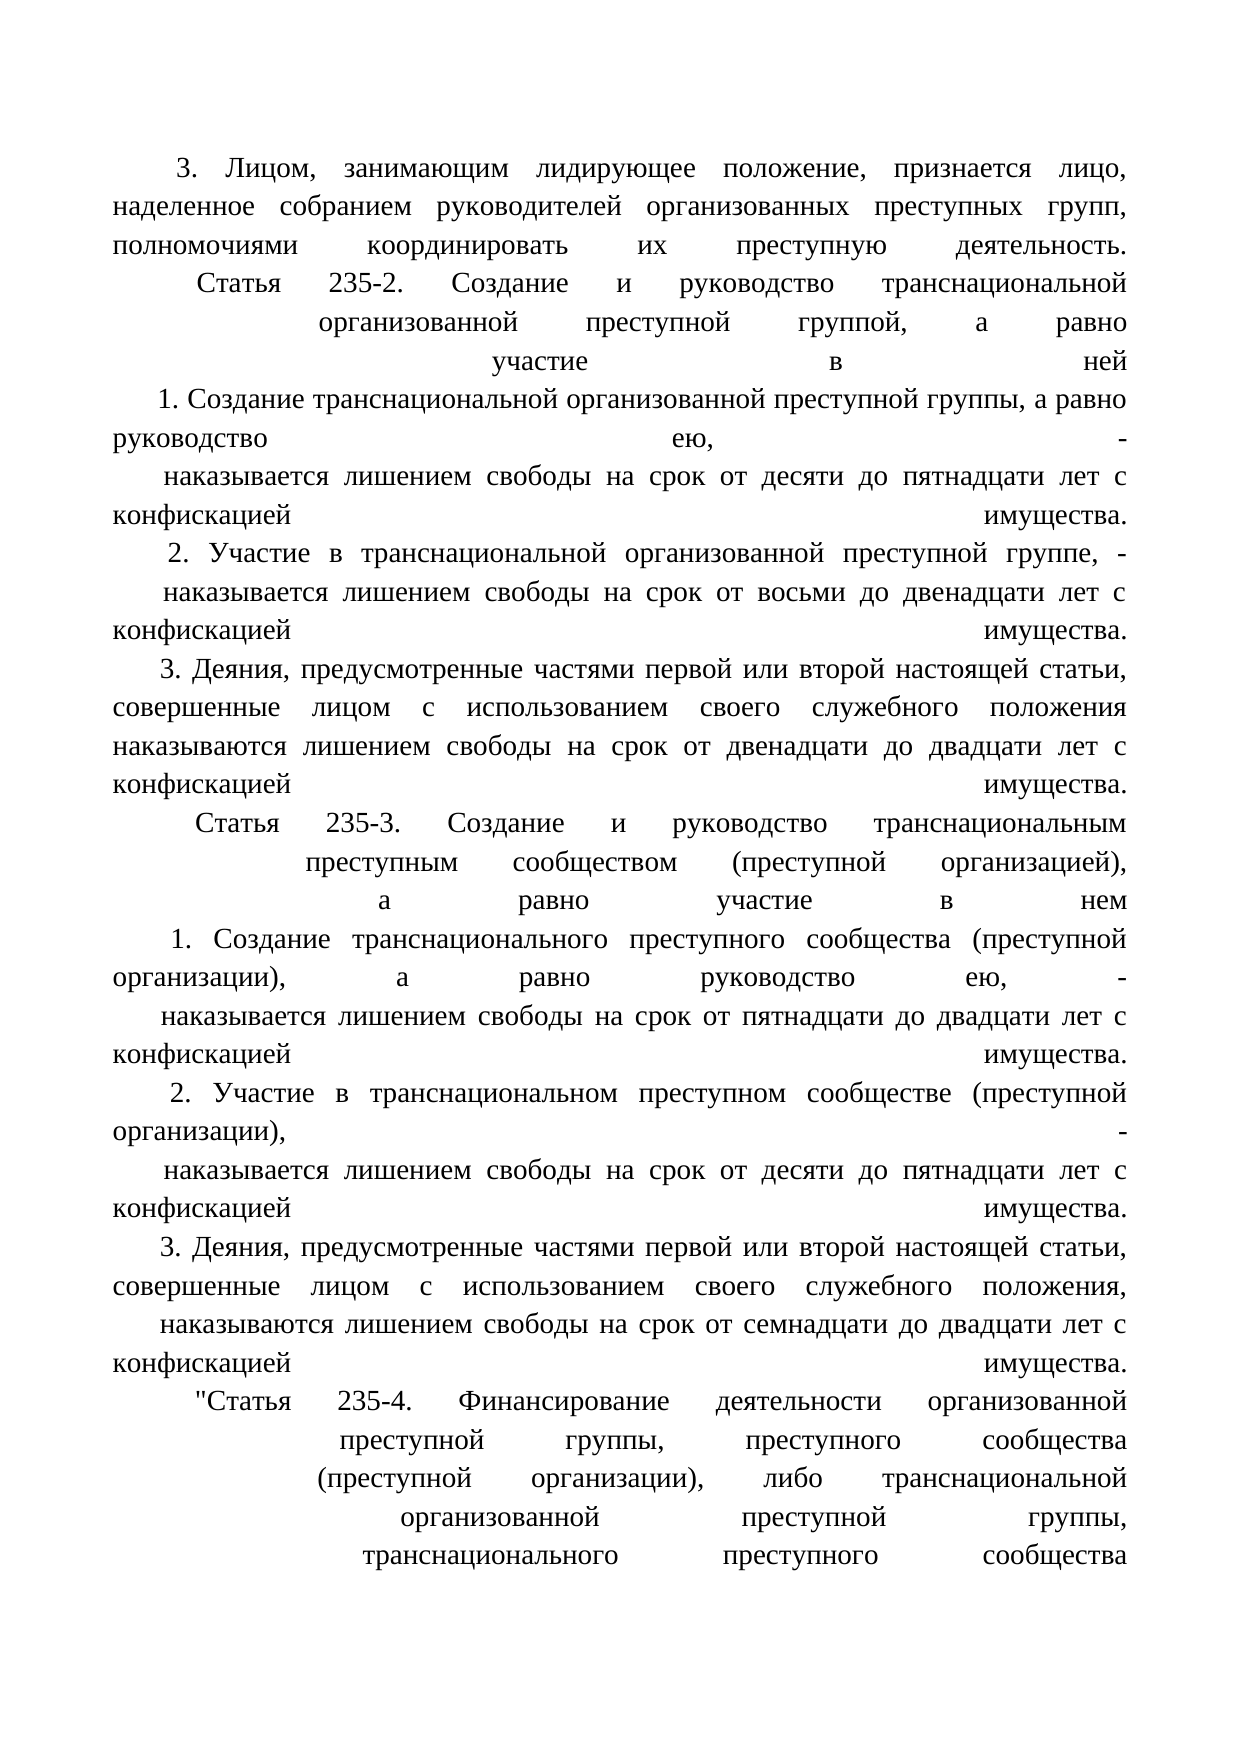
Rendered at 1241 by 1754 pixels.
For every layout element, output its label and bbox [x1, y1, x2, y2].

text [112, 150, 1128, 1571]
